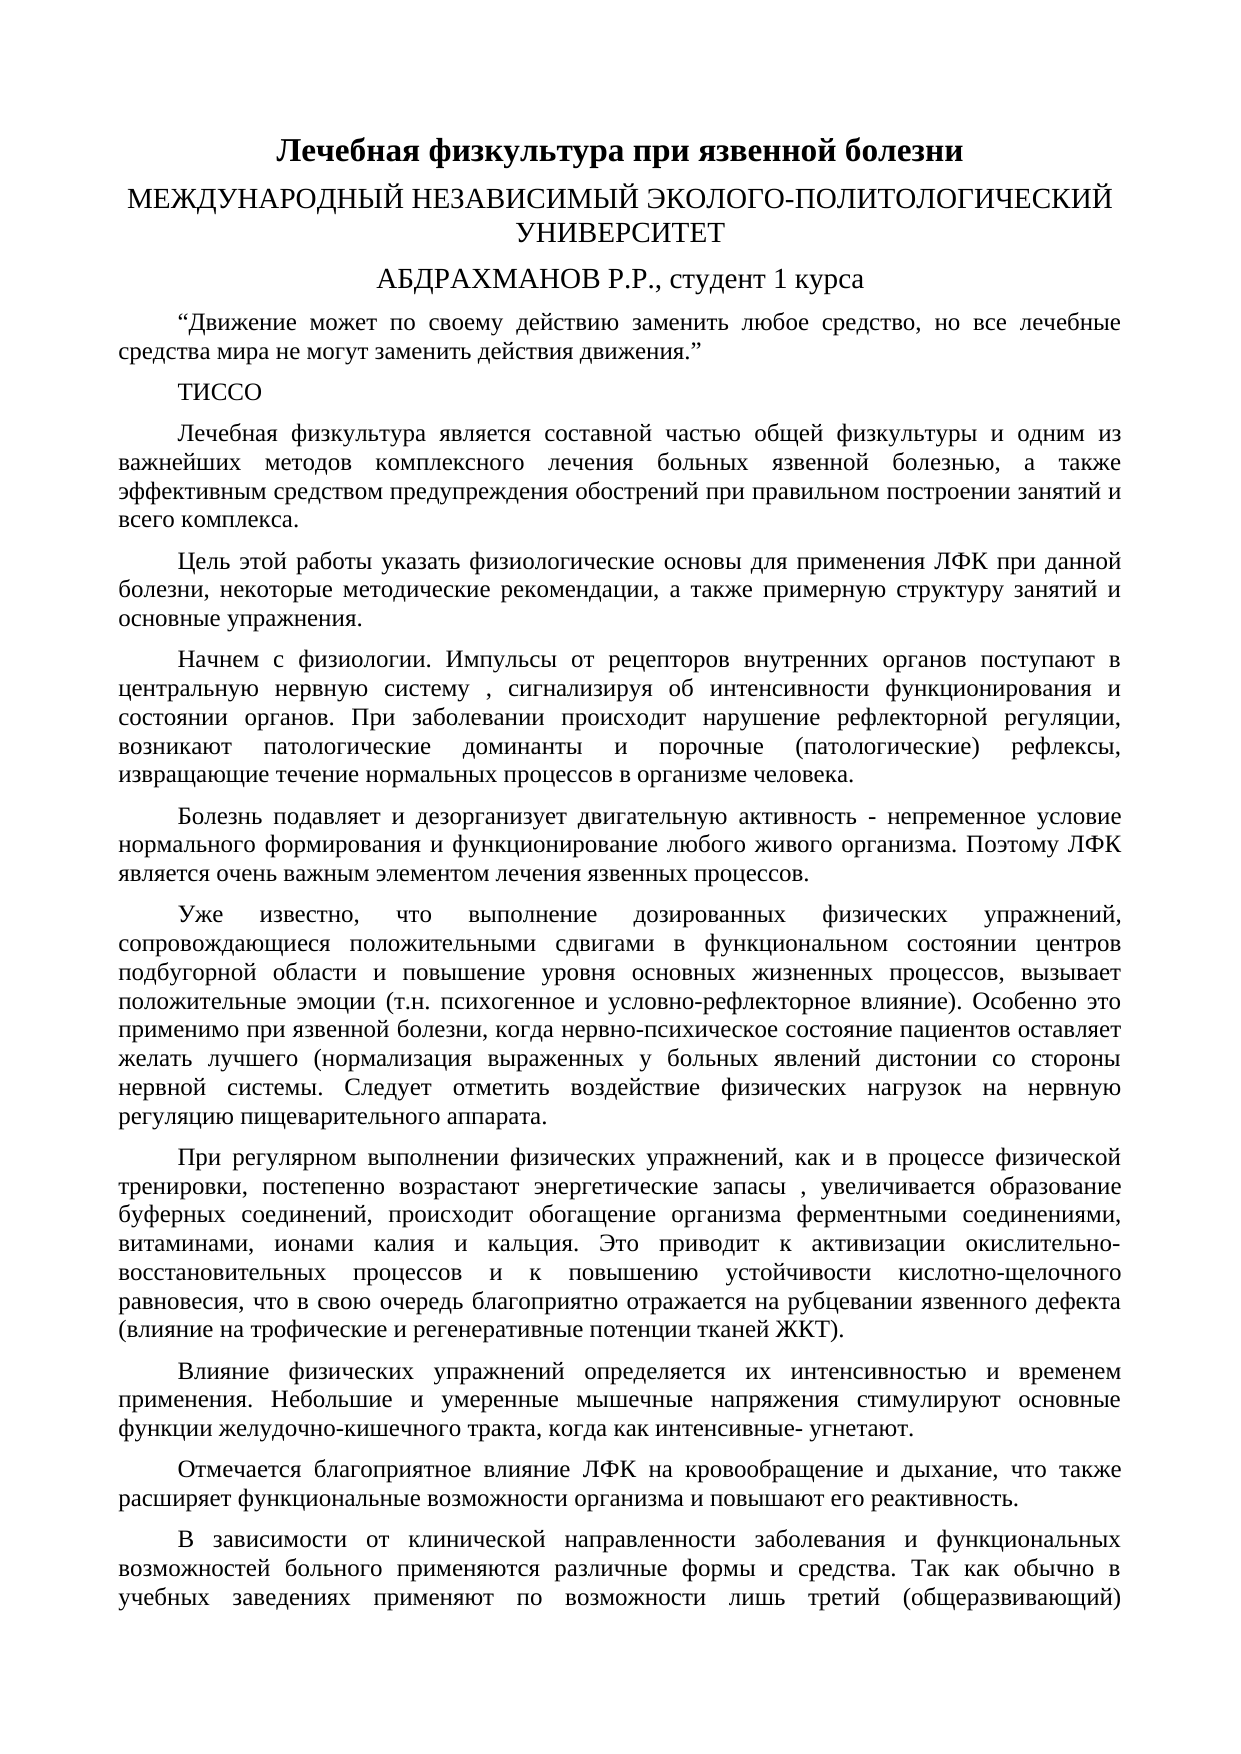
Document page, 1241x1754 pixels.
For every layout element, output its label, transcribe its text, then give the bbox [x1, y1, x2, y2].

text Болезнь подавляет и дезорганизует двигательную активность - непременное условие нормального формирования и функционирование любого живого организма. Поэтому ЛФК является очень важным элементом лечения язвенных процессов. [118, 801, 1122, 887]
text АБДРАХМАНОВ Р.Р., студент 1 курса [118, 261, 1122, 294]
text Отмечается благоприятное влияние ЛФК на кровообращение и дыхание, что также расширяет функциональные возможности организма и повышают его реактивность. [118, 1454, 1122, 1512]
text При регулярном выполнении физических упражнений, как и в процессе физической тренировки, постепенно возрастают энергетические запасы , увеличивается образование буферных соединений, происходит обогащение организма ферментными соединениями, витаминами, ионами калия и кальция. Это приводит к активизации окислительно-восстановительных процессов и к повышению устойчивости кислотно-щелочного равновесия, что в свою очередь благоприятно отражается на рубцевании язвенного дефекта (влияние на трофические и регенеративные потенции тканей ЖКТ). [118, 1142, 1122, 1343]
text ТИССО [118, 377, 1122, 406]
text Начнем с физиологии. Импульсы от рецепторов внутренних органов поступают в центральную нервную систему , сигнализируя об интенсивности функционирования и состоянии органов. При заболевании происходит нарушение рефлекторной регуляции, возникают патологические доминанты и порочные (патологические) рефлексы, извращающие течение нормальных процессов в организме человека. [118, 644, 1122, 788]
text Лечебная физкультура является составной частью общей физкультуры и одним из важнейших методов комплексного лечения больных язвенной болезнью, а также эффективным средством предупреждения обострений при правильном построении занятий и всего комплекса. [118, 418, 1122, 533]
text Лечебная физкультура при язвенной болезни [118, 131, 1122, 169]
text Уже известно, что выполнение дозированных физических упражнений, сопровождающиеся положительными сдвигами в функциональном состоянии центров подбугорной области и повышение уровня основных жизненных процессов, вызывает положительные эмоции (т.н. психогенное и условно-рефлекторное влияние). Особенно это применимо при язвенной болезни, когда нервно-психическое состояние пациентов оставляет желать лучшего (нормализация выраженных у больных явлений дистонии со стороны нервной системы. Следует отметить воздействие физических нагрузок на нервную регуляцию пищеварительного аппарата. [118, 899, 1122, 1129]
text “Движение может по своему действию заменить любое средство, но все лечебные средства мира не могут заменить действия движения.” [118, 307, 1122, 364]
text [118, 1524, 1122, 1611]
text Влияние физических упражнений определяется их интенсивностью и временем применения. Небольшие и умеренные мышечные напряжения стимулируют основные функции желудочно-кишечного тракта, когда как интенсивные- угнетают. [118, 1356, 1122, 1442]
text МЕЖДУНАРОДНЫЙ НЕЗАВИСИМЫЙ ЭКОЛОГО-ПОЛИТОЛОГИЧЕСКИЙ УНИВЕРСИТЕТ [118, 181, 1122, 248]
text Цель этой работы указать физиологические основы для применения ЛФК при данной болезни, некоторые методические рекомендации, а также примерную структуру занятий и основные упражнения. [118, 546, 1122, 632]
